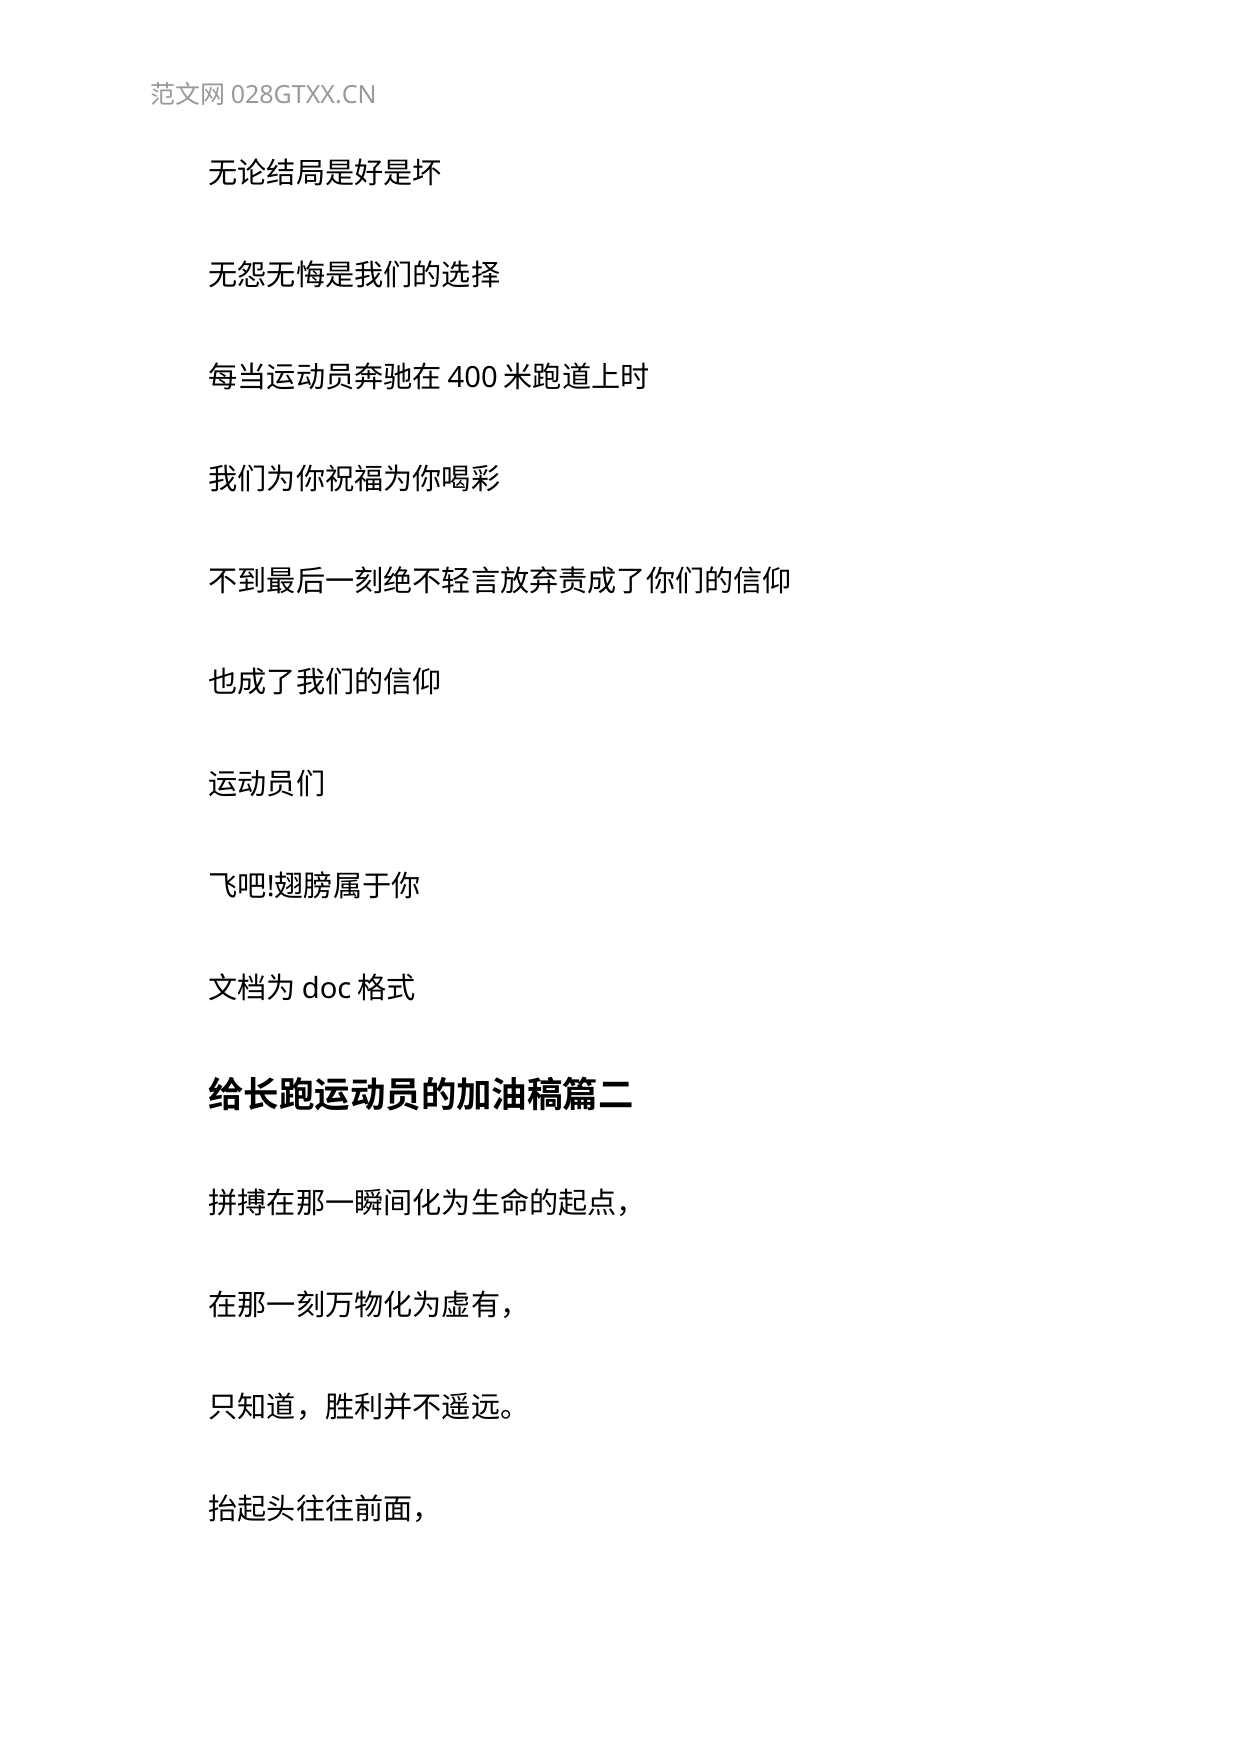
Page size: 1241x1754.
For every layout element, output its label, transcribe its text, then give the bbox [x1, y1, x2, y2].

text 也成了我们的信仰 [150, 659, 1090, 701]
text 我们为你祝福为你喝彩 [150, 456, 1090, 498]
text 每当运动员奔驰在400米跑道上时 [150, 353, 1090, 396]
text 在那一刻万物化为虚有， [150, 1282, 1090, 1324]
text 飞吧!翅膀属于你 [150, 863, 1090, 905]
text 无论结局是好是坏 [150, 150, 1090, 192]
text 不到最后一刻绝不轻言放弃责成了你们的信仰 [150, 557, 1090, 599]
text 文档为doc格式 [150, 964, 1090, 1007]
text 只知道，胜利并不遥远。 [150, 1383, 1090, 1426]
text 无怨无悔是我们的选择 [150, 252, 1090, 294]
text 拼搏在那一瞬间化为生命的起点， [150, 1180, 1090, 1222]
text 给长跑运动员的加油稿篇二 [150, 1067, 1090, 1118]
text 运动员们 [150, 761, 1090, 803]
text 抬起头往往前面， [150, 1485, 1090, 1528]
